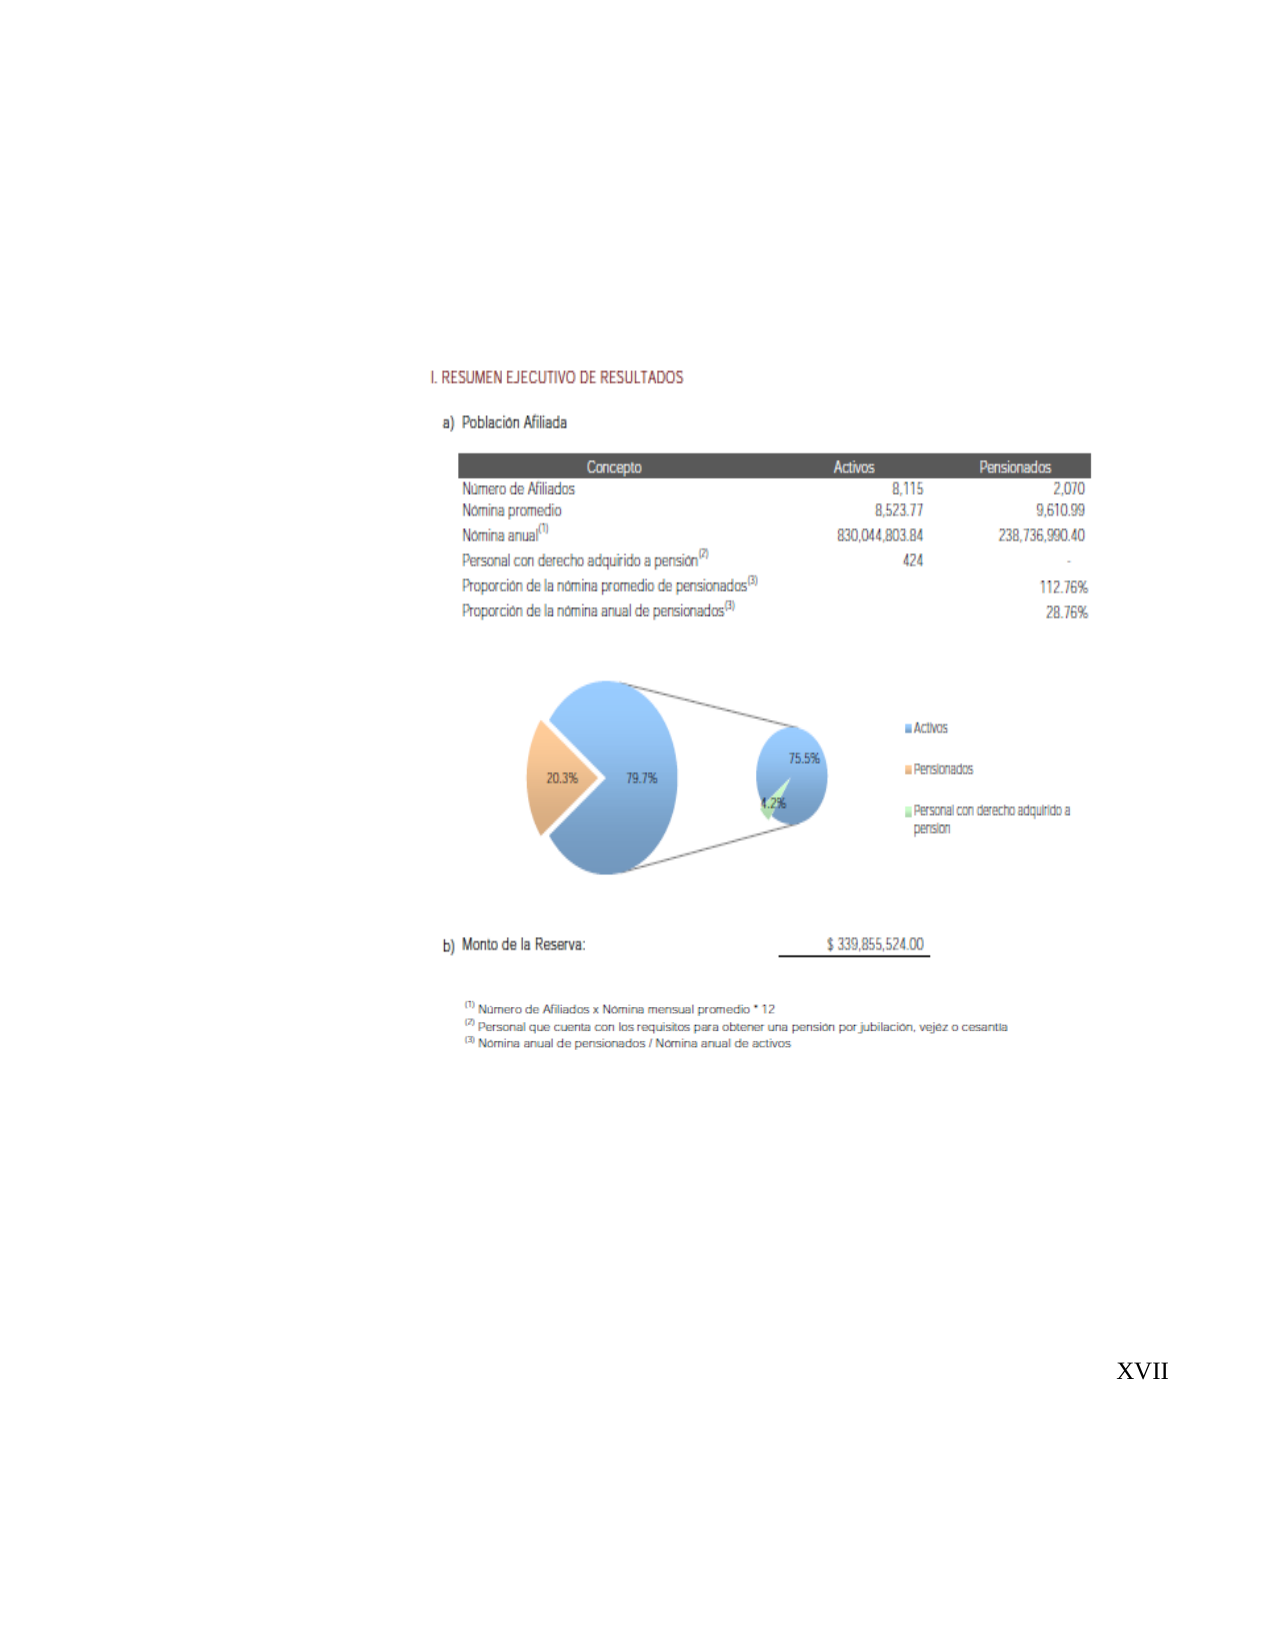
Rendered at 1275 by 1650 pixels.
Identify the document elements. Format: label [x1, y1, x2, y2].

picture [351, 325, 1143, 969]
picture [356, 983, 1138, 1062]
